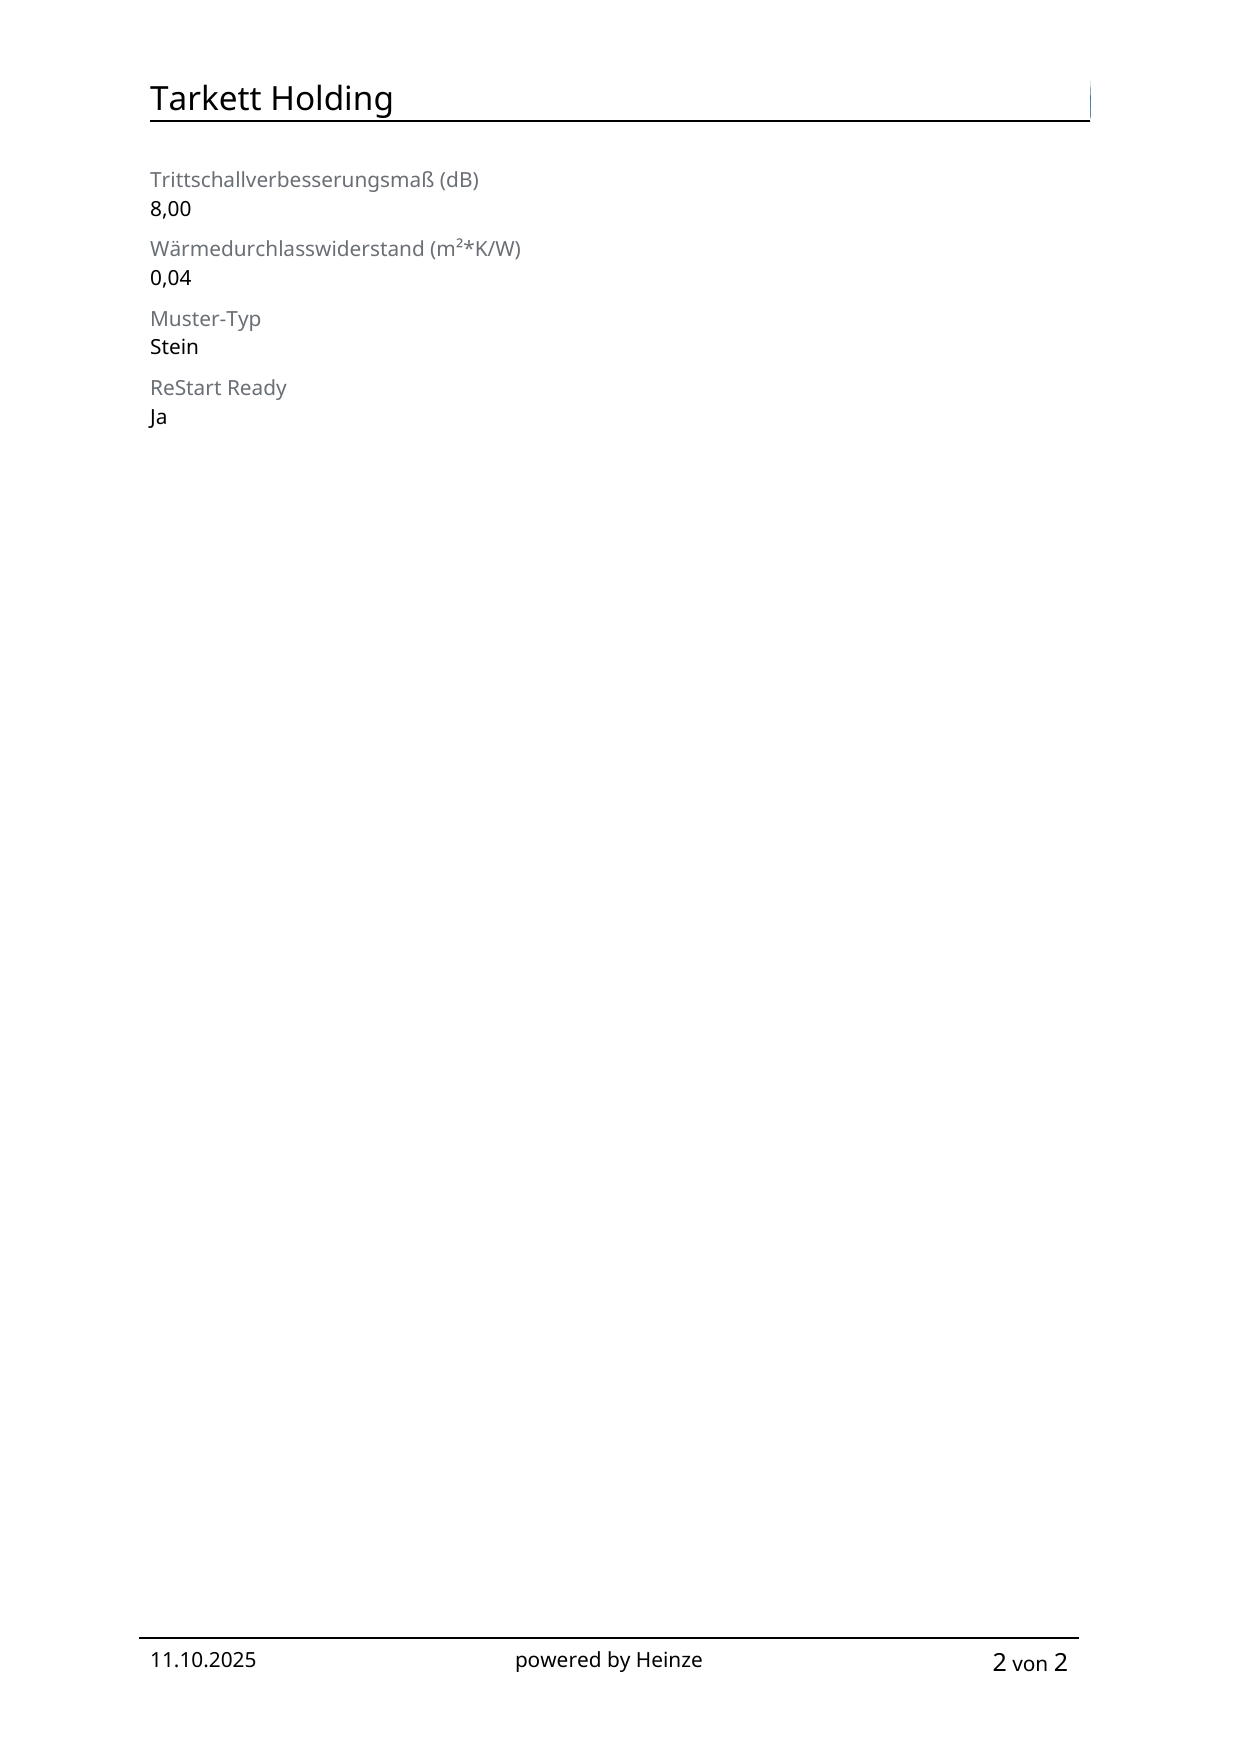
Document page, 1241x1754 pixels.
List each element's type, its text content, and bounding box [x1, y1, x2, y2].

text Wärmedurchlasswiderstand (m²*K/W) [150, 234, 1090, 263]
text 8,00 [150, 194, 1090, 222]
text Trittschallverbesserungsmaß (dB) [150, 165, 1090, 194]
text Muster-Typ [150, 304, 1090, 332]
text Stein [150, 332, 1090, 361]
text 0,04 [150, 263, 1090, 291]
text Ja [150, 402, 1090, 430]
text ReStart Ready [150, 373, 1090, 402]
